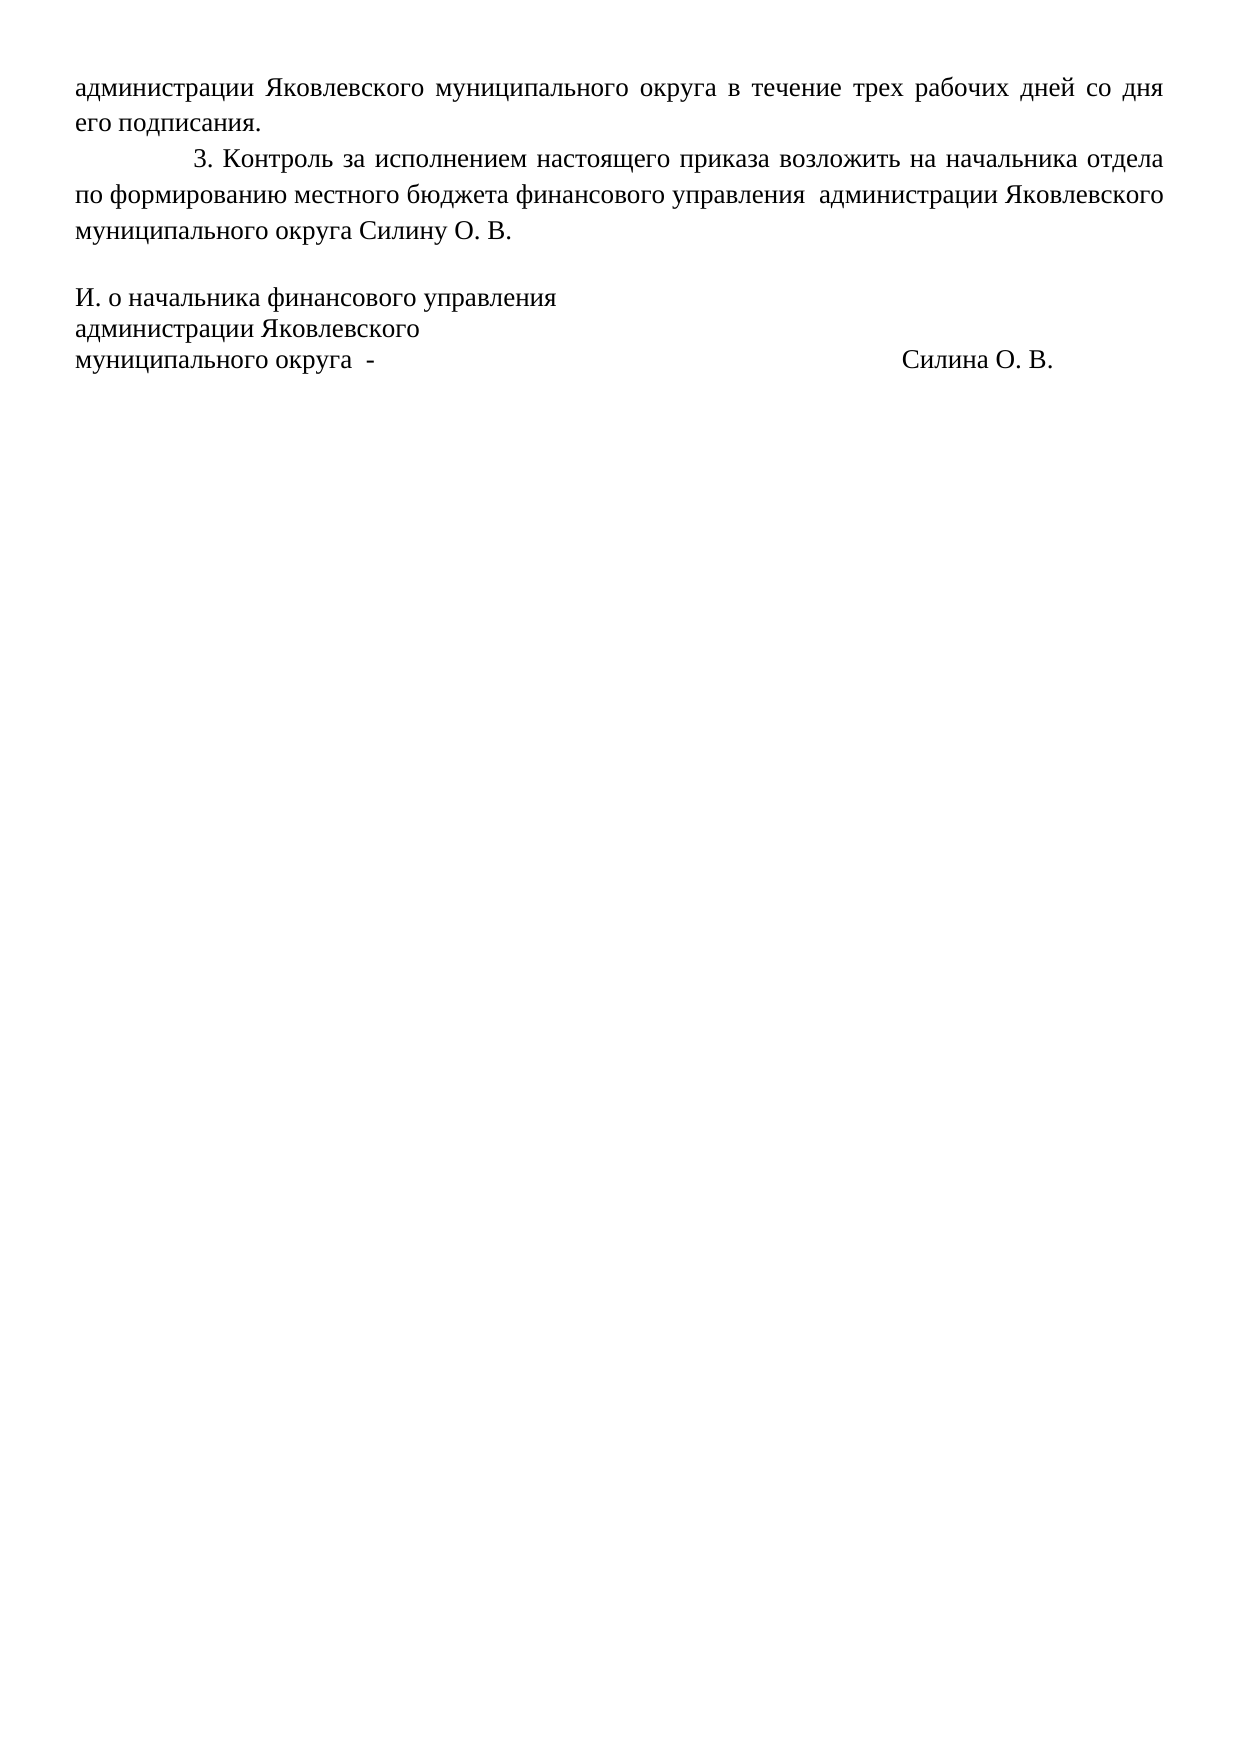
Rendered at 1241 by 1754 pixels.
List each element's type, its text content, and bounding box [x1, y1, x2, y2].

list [75, 71, 1165, 138]
list И. о начальника финансового управления [75, 281, 1165, 312]
list Контроль за исполнением настоящего приказа возложить на начальника отдела по формированию местного бюджета финансового управления администрации Яковлевского муниципального округа Силину О. В. [75, 142, 1165, 245]
list муниципального округа - Силина О. В. [75, 343, 1165, 374]
list администрации Яковлевского [75, 312, 1165, 343]
